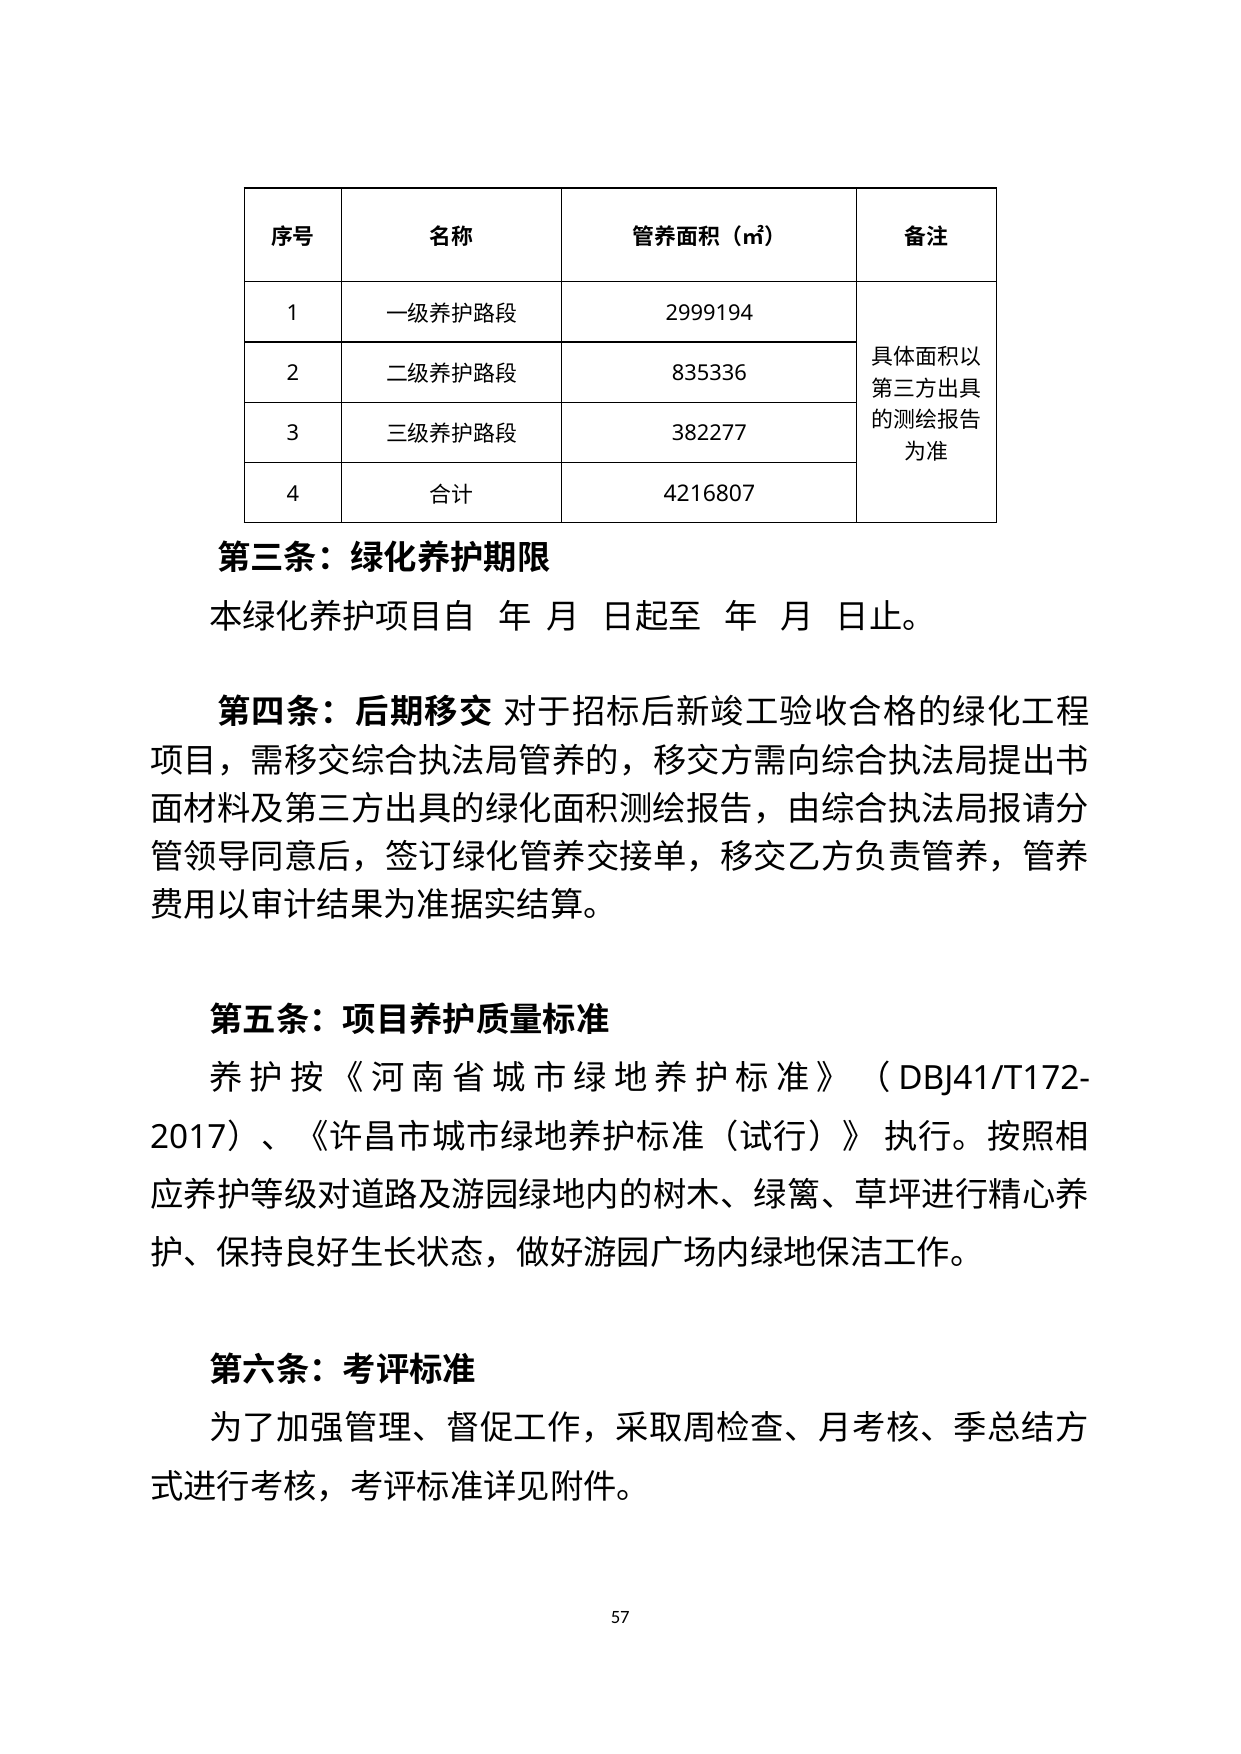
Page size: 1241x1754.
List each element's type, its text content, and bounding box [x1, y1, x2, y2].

table_header 管养面积（㎡） [562, 189, 856, 281]
table_header 备注 [857, 189, 996, 281]
table_cell 4216807 [562, 463, 856, 522]
table_header 名称 [342, 189, 561, 281]
table_cell 三级养护路段 [342, 403, 561, 462]
table_cell 1 [245, 282, 341, 341]
text 为了加强管理、督促工作，采取周检查、月考核、季总结方式进行考核，考评标准详见附件。 [150, 1393, 1090, 1510]
text 第五条：项目养护质量标准 [150, 985, 1090, 1043]
table_cell 一级养护路段 [342, 282, 561, 341]
table_cell 3 [245, 403, 341, 462]
text 第四条：后期移交 对于招标后新竣工验收合格的绿化工程项目，需移交综合执法局管养的，移交方需向综合执法局提出书面材料及第三方出具的绿化面积测绘报告，由综合执法局报请分管领导同意后，签订绿化管养交接单，移交乙方负责管养，管养费用以审计结果为准据实结算。 [150, 685, 1090, 926]
text 第三条：绿化养护期限 [150, 523, 1090, 581]
table_header 序号 [245, 189, 341, 281]
table_cell 835336 [562, 343, 856, 402]
table_cell 具体面积以第三方出具的测绘报告为准 [857, 282, 996, 522]
table_cell 4 [245, 463, 341, 522]
text 第六条：考评标准 [150, 1335, 1090, 1393]
table_cell 2 [245, 343, 341, 402]
text 本绿化养护项目自 年 月 日起至 年 月 日止。 [150, 581, 1090, 640]
table_cell 合计 [342, 463, 561, 522]
table_cell 382277 [562, 403, 856, 462]
table_cell 二级养护路段 [342, 343, 561, 402]
text 养护按《河南省城市绿地养护标准》（DBJ41/T172-2017）、《许昌市城市绿地养护标准（试行）》 执行。按照相应养护等级对道路及游园绿地内的树木、绿篱、草坪进行精心养护、保持良好生长状态，做好游园广场内绿地保洁工作。 [150, 1043, 1090, 1276]
table_cell 2999194 [562, 282, 856, 341]
